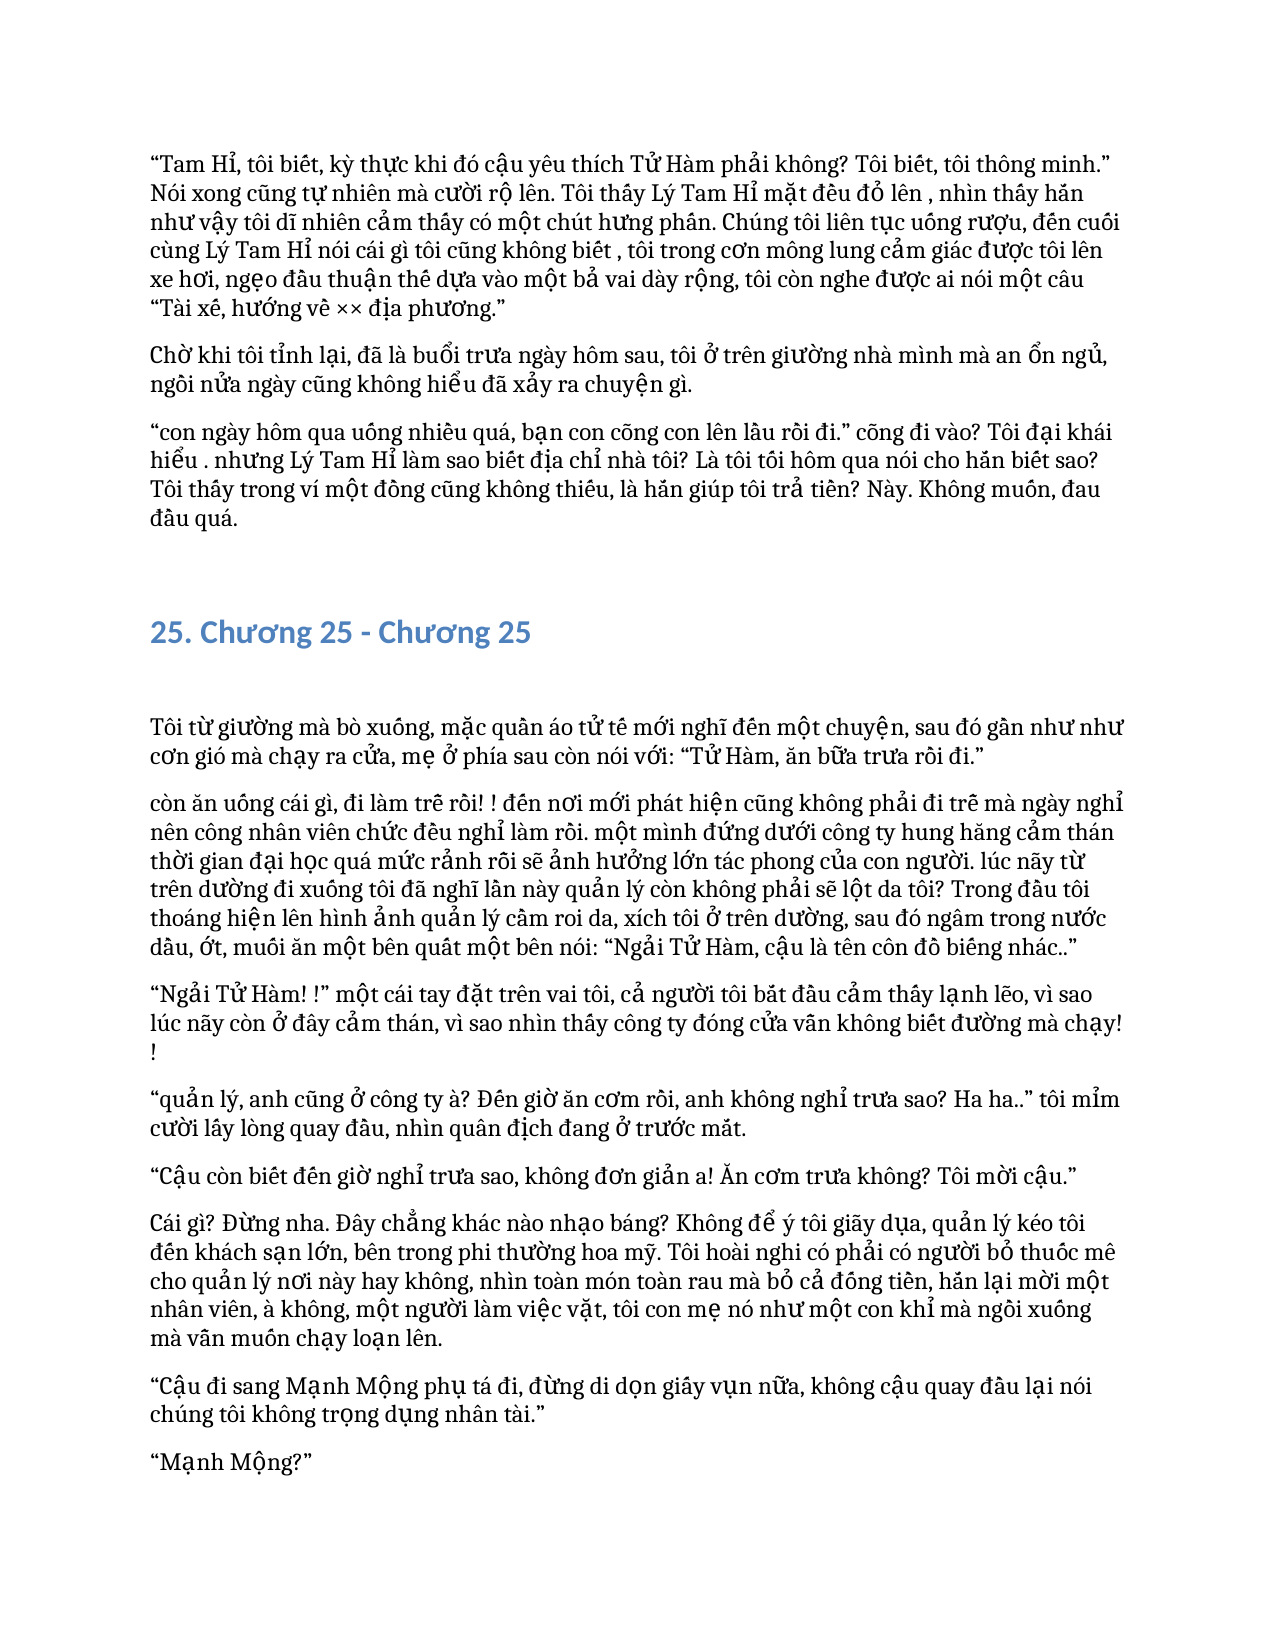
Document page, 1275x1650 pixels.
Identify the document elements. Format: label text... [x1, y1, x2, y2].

text Chờ khi tôi tỉnh lại, đã là buổi trưa ngày hôm sau, tôi ở trên giường nhà mình mà an ổn ngủ, ngồi nửa ngày cũng không hiểu đã xảy ra chuyện gì. [150, 341, 1125, 399]
text “Cậu đi sang Mạnh Mộng phụ tá đi, đừng di dọn giấy vụn nữa, không cậu quay đầu lại nói chúng tôi không trọng dụng nhân tài.” [150, 1372, 1125, 1429]
text “quản lý, anh cũng ở công ty à? Đến giờ ăn cơm rồi, anh không nghỉ trưa sao? Ha ha..” tôi mỉm cười lấy lòng quay đầu, nhìn quân địch đang ở trước mắt. [150, 1085, 1125, 1143]
text Tôi từ giường mà bò xuống, mặc quần áo tử tế mới nghĩ đến một chuyện, sau đó gần như như cơn gió mà chạy ra cửa, mẹ ở phía sau còn nói với: “Tử Hàm, ăn bữa trưa rồi đi.” [150, 655, 1125, 770]
text “Cậu còn biết đến giờ nghỉ trưa sao, không đơn giản a! Ăn cơm trưa không? Tôi mời cậu.” [150, 1162, 1125, 1190]
text “Ngải Tử Hàm! !” một cái tay đặt trên vai tôi, cả người tôi bắt đầu cảm thấy lạnh lẽo, vì sao lúc nãy còn ở đây cảm thán, vì sao nhìn thấy công ty đóng cửa vẫn không biết đường mà chạy! ! [150, 980, 1125, 1067]
subtitle 25. Chương 25 - Chương 25 [150, 611, 1125, 652]
text “Mạnh Mộng?” [150, 1448, 1125, 1477]
text “con ngày hôm qua uống nhiều quá, bạn con cõng con lên lầu rồi đi.” cõng đi vào? Tôi đại khái hiểu . nhưng Lý Tam Hỉ làm sao biết địa chỉ nhà tôi? Là tôi tối hôm qua nói cho hắn biết sao? Tôi thấy trong ví một đồng cũng không thiếu, là hắn giúp tôi trả tiền? Này. Không muốn, đau đầu quá. [150, 417, 1125, 590]
text còn ăn uống cái gì, đi làm trễ rồi! ! đến nơi mới phát hiện cũng không phải đi trễ mà ngày nghỉ nên công nhân viên chức đều nghỉ làm rồi. một mình đứng dưới công ty hung hăng cảm thán thời gian đại học quá mức rảnh rỗi sẽ ảnh hưởng lớn tác phong của con người. lúc nãy từ trên dường đi xuống tôi đã nghĩ lần này quản lý còn không phải sẽ lột da tôi? Trong đầu tôi thoáng hiện lên hình ảnh quản lý cầm roi da, xích tôi ở trên dường, sau đó ngâm trong nước dầu, ớt, muối ăn một bên quất một bên nói: “Ngải Tử Hàm, cậu là tên côn đồ biếng nhác..” [150, 789, 1125, 962]
text “Tam Hỉ, tôi biết, kỳ thực khi đó cậu yêu thích Tử Hàm phải không? Tôi biết, tôi thông minh.” Nói xong cũng tự nhiên mà cười rộ lên. Tôi thấy Lý Tam Hỉ mặt đều đỏ lên , nhìn thấy hắn như vậy tôi dĩ nhiên cảm thấy có một chút hưng phấn. Chúng tôi liên tục uống rượu, đến cuối cùng Lý Tam Hỉ nói cái gì tôi cũng không biết , tôi trong cơn mông lung cảm giác được tôi lên xe hơi, ngẹo đầu thuận thế dựa vào một bả vai dày rộng, tôi còn nghe được ai nói một câu “Tài xế, hướng về ×× địa phương.” [150, 150, 1125, 322]
text Cái gì? Đừng nha. Đây chẳng khác nào nhạo báng? Không để ý tôi giãy dụa, quản lý kéo tôi đến khách sạn lớn, bên trong phi thường hoa mỹ. Tôi hoài nghi có phải có người bỏ thuốc mê cho quản lý nơi này hay không, nhìn toàn món toàn rau mà bỏ cả đống tiền, hắn lại mời một nhân viên, à không, một người làm việc vặt, tôi con mẹ nó như một con khỉ mà ngồi xuống mà vẫn muốn chạy loạn lên. [150, 1209, 1125, 1353]
